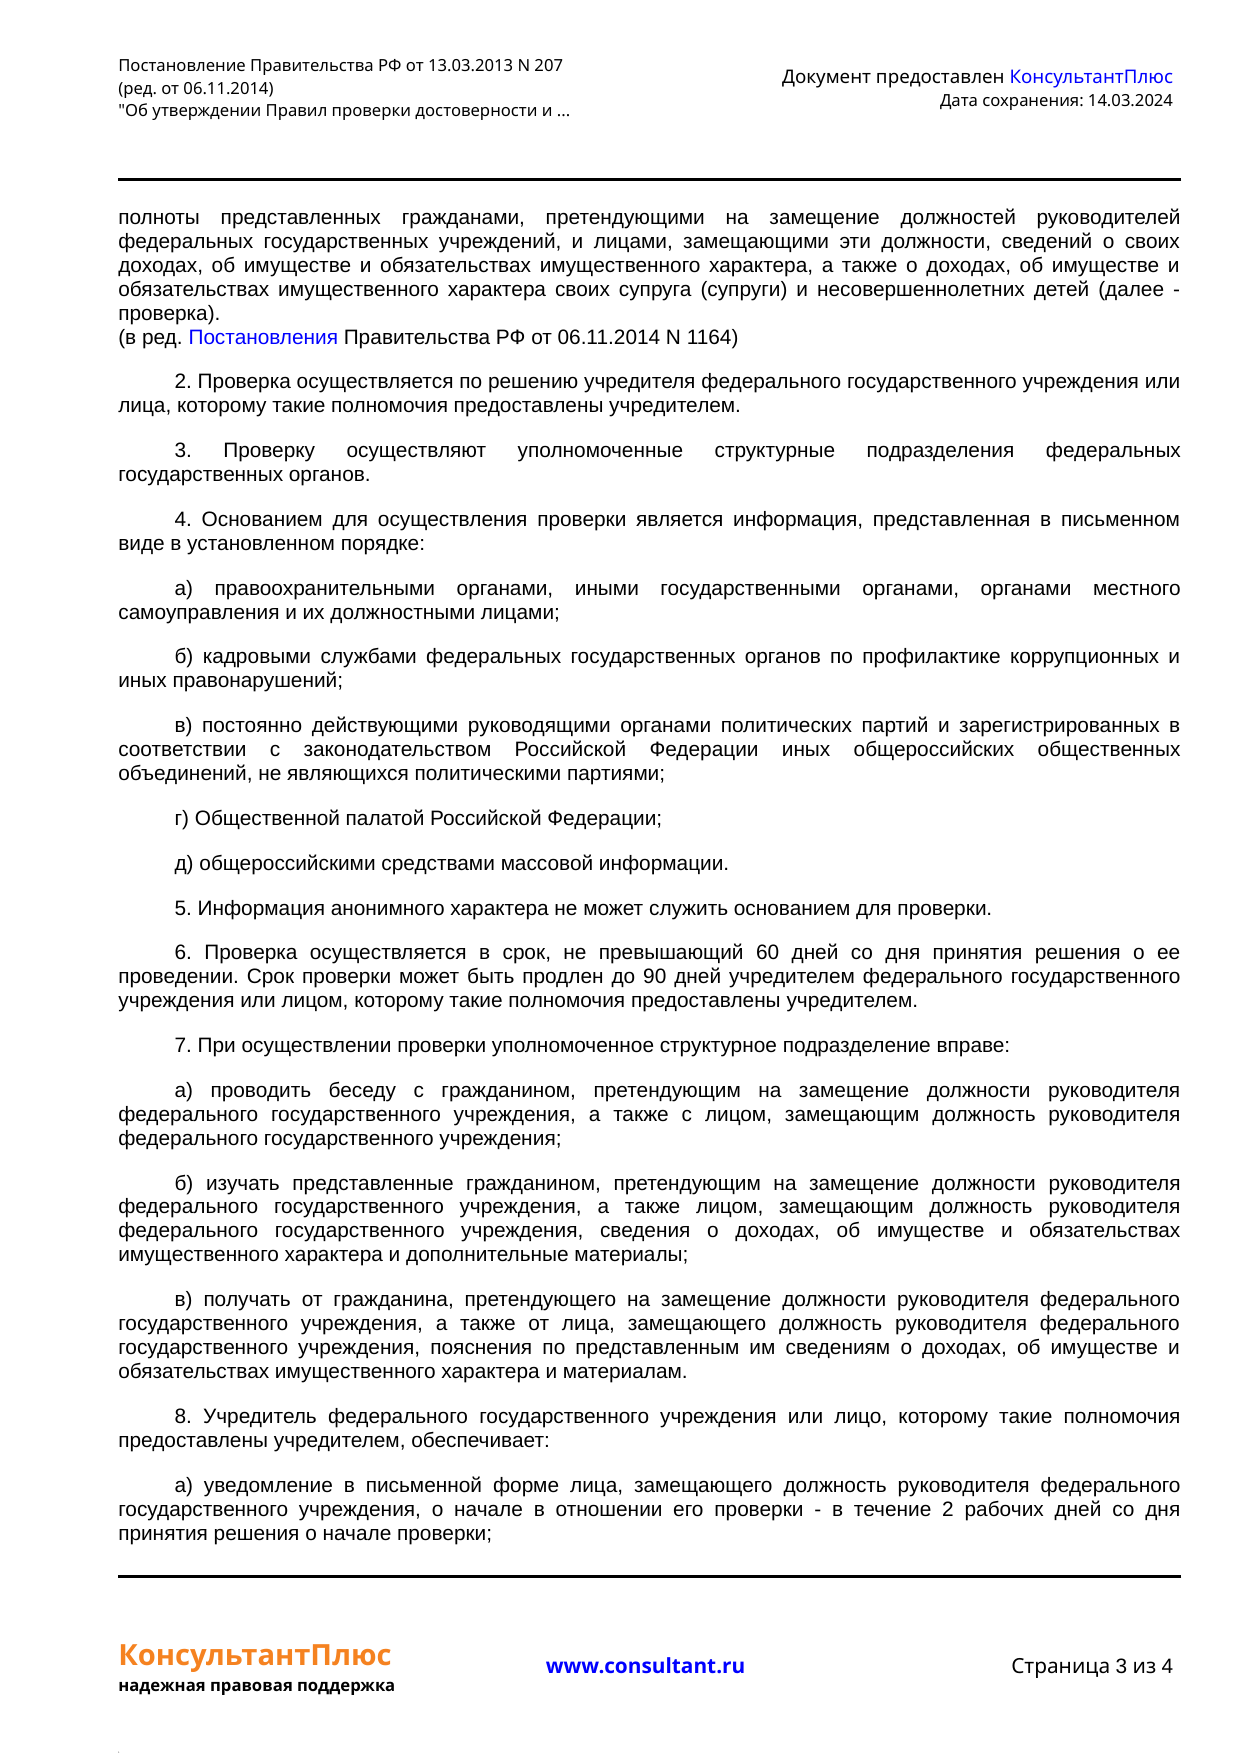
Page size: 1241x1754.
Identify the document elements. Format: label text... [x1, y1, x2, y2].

text 5. Информация анонимного характера не может служить основанием для проверки. [118, 895, 1181, 919]
text 6. Проверка осуществляется в срок, не превышающий 60 дней со дня принятия решения о ее проведении. Срок проверки может быть продлен до 90 дней учредителем федерального государственного учреждения или лицом, которому такие полномочия предоставлены учредителем. [118, 940, 1181, 1012]
text 7. При осуществлении проверки уполномоченное структурное подразделение вправе: [118, 1033, 1181, 1057]
text а) уведомление в письменной форме лица, замещающего должность руководителя федерального государственного учреждения, о начале в отношении его проверки - в течение 2 рабочих дней со дня принятия решения о начале проверки; [118, 1472, 1181, 1544]
text а) правоохранительными органами, иными государственными органами, органами местного самоуправления и их должностными лицами; [118, 576, 1181, 623]
text 8. Учредитель федерального государственного учреждения или лицо, которому такие полномочия предоставлены учредителем, обеспечивает: [118, 1404, 1181, 1452]
text 4. Основанием для осуществления проверки является информация, представленная в письменном виде в установленном порядке: [118, 507, 1181, 555]
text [118, 205, 1181, 324]
text 2. Проверка осуществляется по решению учредителя федерального государственного учреждения или лица, которому такие полномочия предоставлены учредителем. [118, 369, 1181, 417]
text 3. Проверку осуществляют уполномоченные структурные подразделения федеральных государственных органов. [118, 438, 1181, 486]
text в) постоянно действующими руководящими органами политических партий и зарегистрированных в соответствии с законодательством Российской Федерации иных общероссийских общественных объединений, не являющихся политическими партиями; [118, 713, 1181, 785]
text в) получать от гражданина, претендующего на замещение должности руководителя федерального государственного учреждения, а также от лица, замещающего должность руководителя федерального государственного учреждения, пояснения по представленным им сведениям о доходах, об имуществе и обязательствах имущественного характера и материалам. [118, 1287, 1181, 1383]
text (в ред. Постановления Правительства РФ от 06.11.2014 N 1164) [118, 324, 1181, 348]
text г) Общественной палатой Российской Федерации; [118, 806, 1181, 830]
text д) общероссийскими средствами массовой информации. [118, 851, 1181, 874]
text б) изучать представленные гражданином, претендующим на замещение должности руководителя федерального государственного учреждения, а также лицом, замещающим должность руководителя федерального государственного учреждения, сведения о доходах, об имуществе и обязательствах имущественного характера и дополнительные материалы; [118, 1170, 1181, 1266]
text а) проводить беседу с гражданином, претендующим на замещение должности руководителя федерального государственного учреждения, а также с лицом, замещающим должность руководителя федерального государственного учреждения; [118, 1078, 1181, 1149]
text б) кадровыми службами федеральных государственных органов по профилактике коррупционных и иных правонарушений; [118, 644, 1181, 692]
